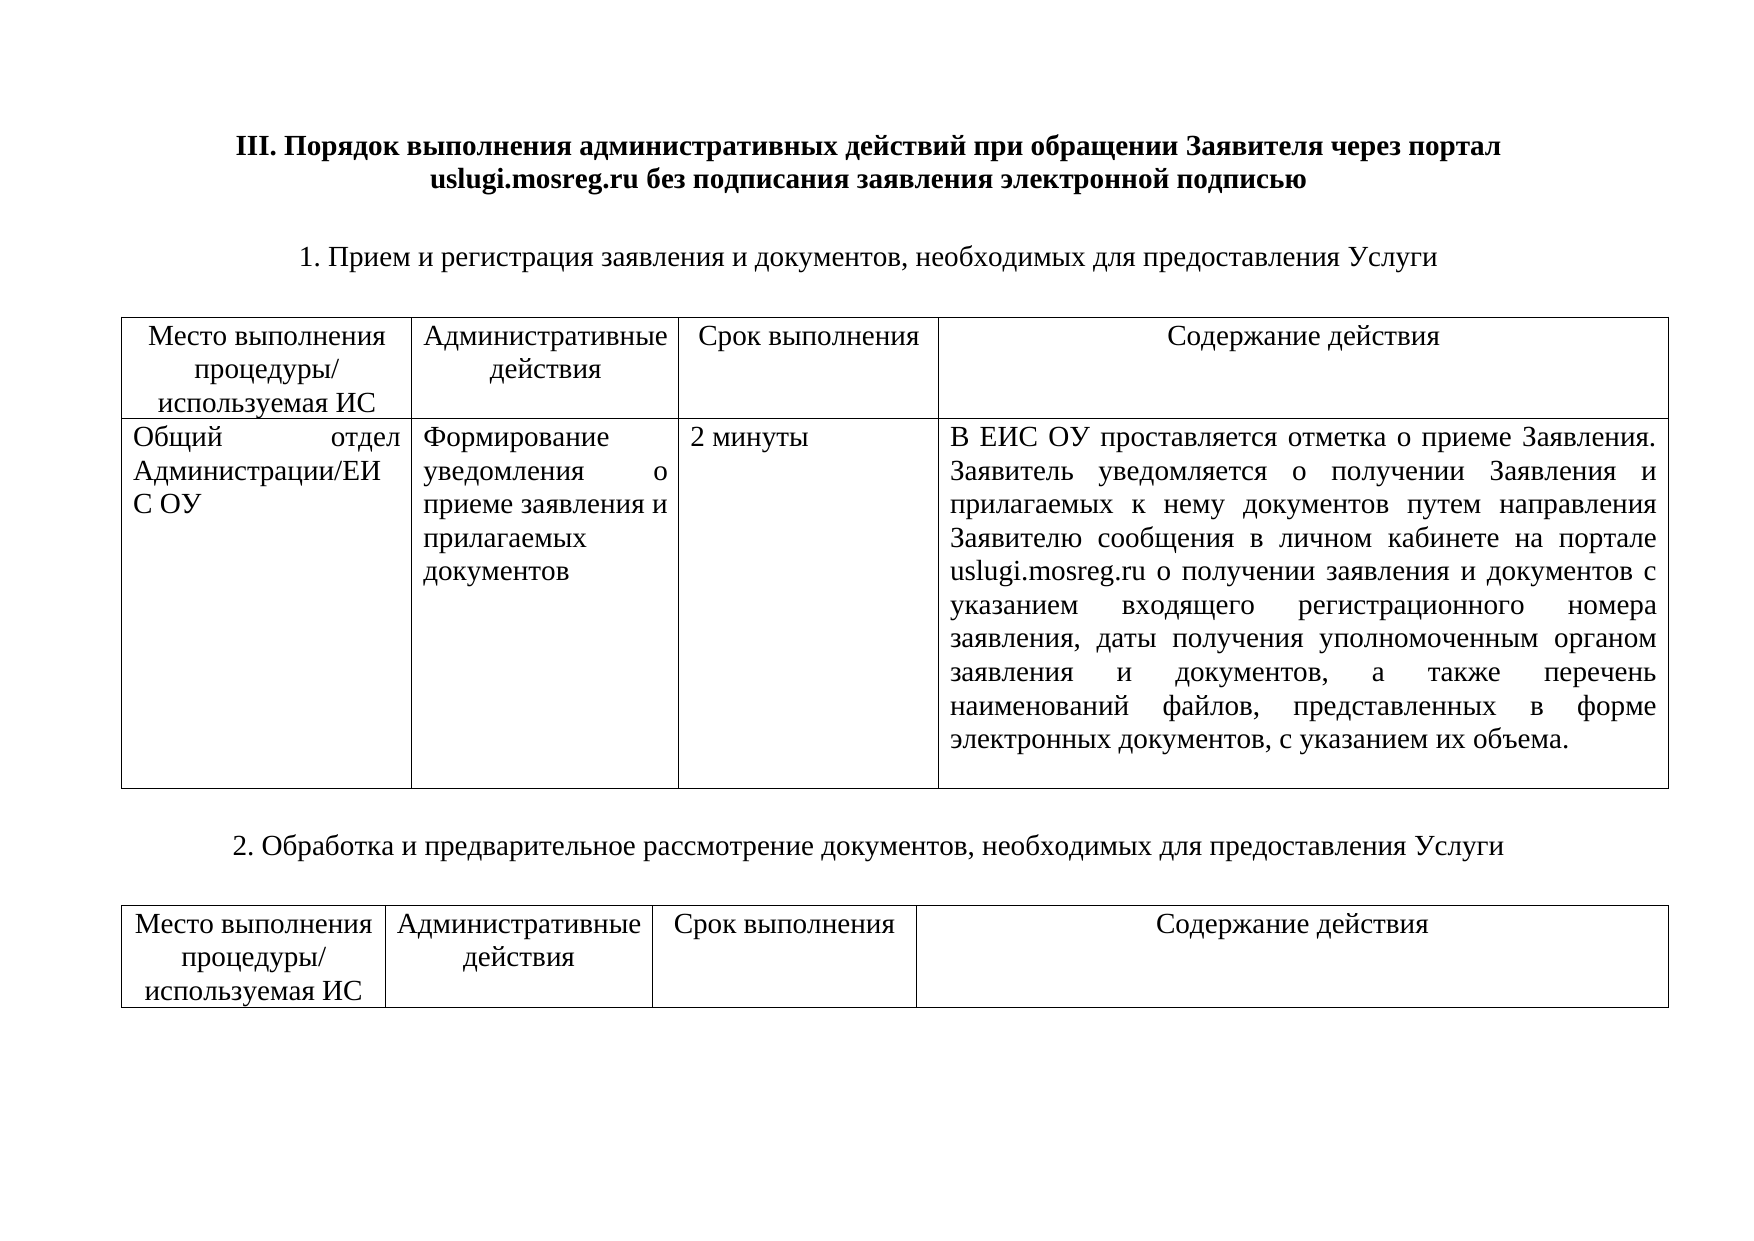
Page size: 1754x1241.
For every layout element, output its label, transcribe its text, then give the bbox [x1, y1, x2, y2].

table_header Срок выполнения [653, 906, 916, 1007]
table_cell В ЕИС ОУ проставляется отметка о приеме Заявления. Заявитель уведомляется о получении Заявления и прилагаемых к нему документов путем направления Заявителю сообщения в личном кабинете на портале uslugi.mosreg.ru о получении заявления и документов с указанием входящего регистрационного номера заявления, даты получения уполномоченным органом заявления и документов, а также перечень наименований файлов, представленных в форме электронных документов, с указанием их объема. [939, 419, 1668, 788]
subtitle III. Порядок выполнения административных действий при обращении Заявителя через портал uslugi.mosreg.ru без подписания заявления электронной подписью [133, 128, 1604, 195]
table_header Административные действия [386, 906, 652, 1007]
table_header Содержание действия [917, 906, 1668, 1007]
text 1. Прием и регистрация заявления и документов, необходимых для предоставления Услуги [133, 239, 1604, 273]
table_cell 2 минуты [679, 419, 938, 788]
table_header Административные действия [412, 318, 678, 418]
table_header Содержание действия [939, 318, 1668, 418]
table_header Место выполнения процедуры/ используемая ИС [122, 906, 385, 1007]
table_cell Общий отдел Администрации/ЕИС ОУ [122, 419, 411, 788]
text 2. Обработка и предварительное рассмотрение документов, необходимых для предоставления Услуги [133, 828, 1604, 861]
table_header Срок выполнения [679, 318, 938, 418]
table_cell Формирование уведомления о приеме заявления и прилагаемых документов [412, 419, 678, 788]
table_header Место выполнения процедуры/ используемая ИС [122, 318, 411, 418]
